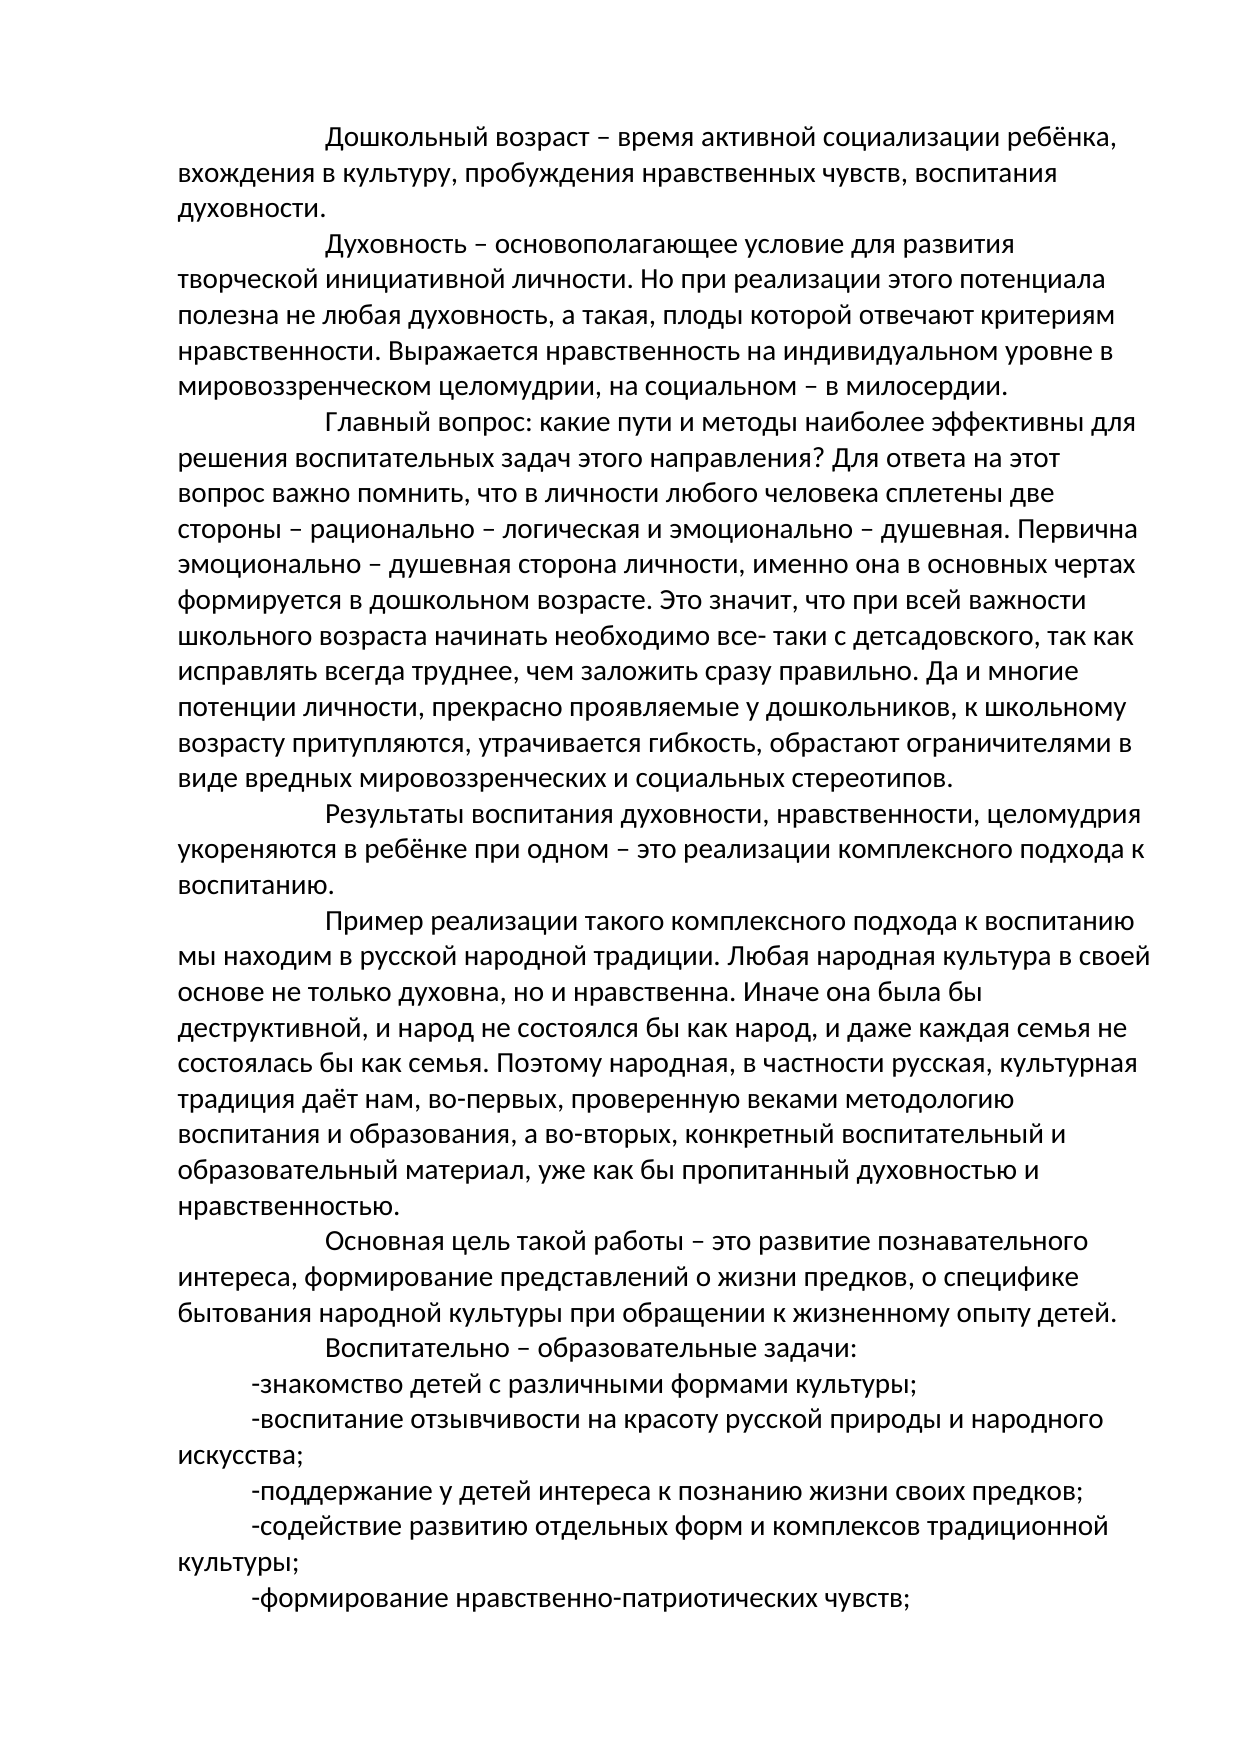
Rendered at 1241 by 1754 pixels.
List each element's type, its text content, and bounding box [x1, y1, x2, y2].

text Воспитательно – образовательные задачи: [177, 1329, 1152, 1365]
text Духовность – основополагающее условие для развития творческой инициативной личности. Но при реализации этого потенциала полезна не любая духовность, а такая, плоды которой отвечают критериям нравственности. Выражается нравственность на индивидуальном уровне в мировоззренческом целомудрии, на социальном – в милосердии. [177, 225, 1152, 403]
text Главный вопрос: какие пути и методы наиболее эффективны для решения воспитательных задач этого направления? Для ответа на этот вопрос важно помнить, что в личности любого человека сплетены две стороны – рационально – логическая и эмоционально – душевная. Первична эмоционально – душевная сторона личности, именно она в основных чертах формируется в дошкольном возрасте. Это значит, что при всей важности школьного возраста начинать необходимо все- таки с детсадовского, так как исправлять всегда труднее, чем заложить сразу правильно. Да и многие потенции личности, прекрасно проявляемые у дошкольников, к школьному возрасту притупляются, утрачивается гибкость, обрастают ограничителями в виде вредных мировоззренческих и социальных стереотипов. [177, 403, 1152, 795]
text Пример реализации такого комплексного подхода к воспитанию мы находим в русской народной традиции. Любая народная культура в своей основе не только духовна, но и нравственна. Иначе она была бы деструктивной, и народ не состоялся бы как народ, и даже каждая семья не состоялась бы как семья. Поэтому народная, в частности русская, культурная традиция даёт нам, во-первых, проверенную веками методологию воспитания и образования, а во-вторых, конкретный воспитательный и образовательный материал, уже как бы пропитанный духовностью и нравственностью. [177, 902, 1152, 1222]
text -знакомство детей с различными формами культуры; [177, 1365, 1152, 1401]
text -формирование нравственно-патриотических чувств; [177, 1579, 1152, 1614]
text Результаты воспитания духовности, нравственности, целомудрия укореняются в ребёнке при одном – это реализации комплексного подхода к воспитанию. [177, 795, 1152, 902]
text Дошкольный возраст – время активной социализации ребёнка, вхождения в культуру, пробуждения нравственных чувств, воспитания духовности. [177, 118, 1152, 225]
text Основная цель такой работы – это развитие познавательного интереса, формирование представлений о жизни предков, о специфике бытования народной культуры при обращении к жизненному опыту детей. [177, 1222, 1152, 1329]
text -поддержание у детей интереса к познанию жизни своих предков; [177, 1472, 1152, 1507]
text -содействие развитию отдельных форм и комплексов традиционной культуры; [177, 1507, 1152, 1579]
text -воспитание отзывчивости на красоту русской природы и народного искусства; [177, 1401, 1152, 1472]
